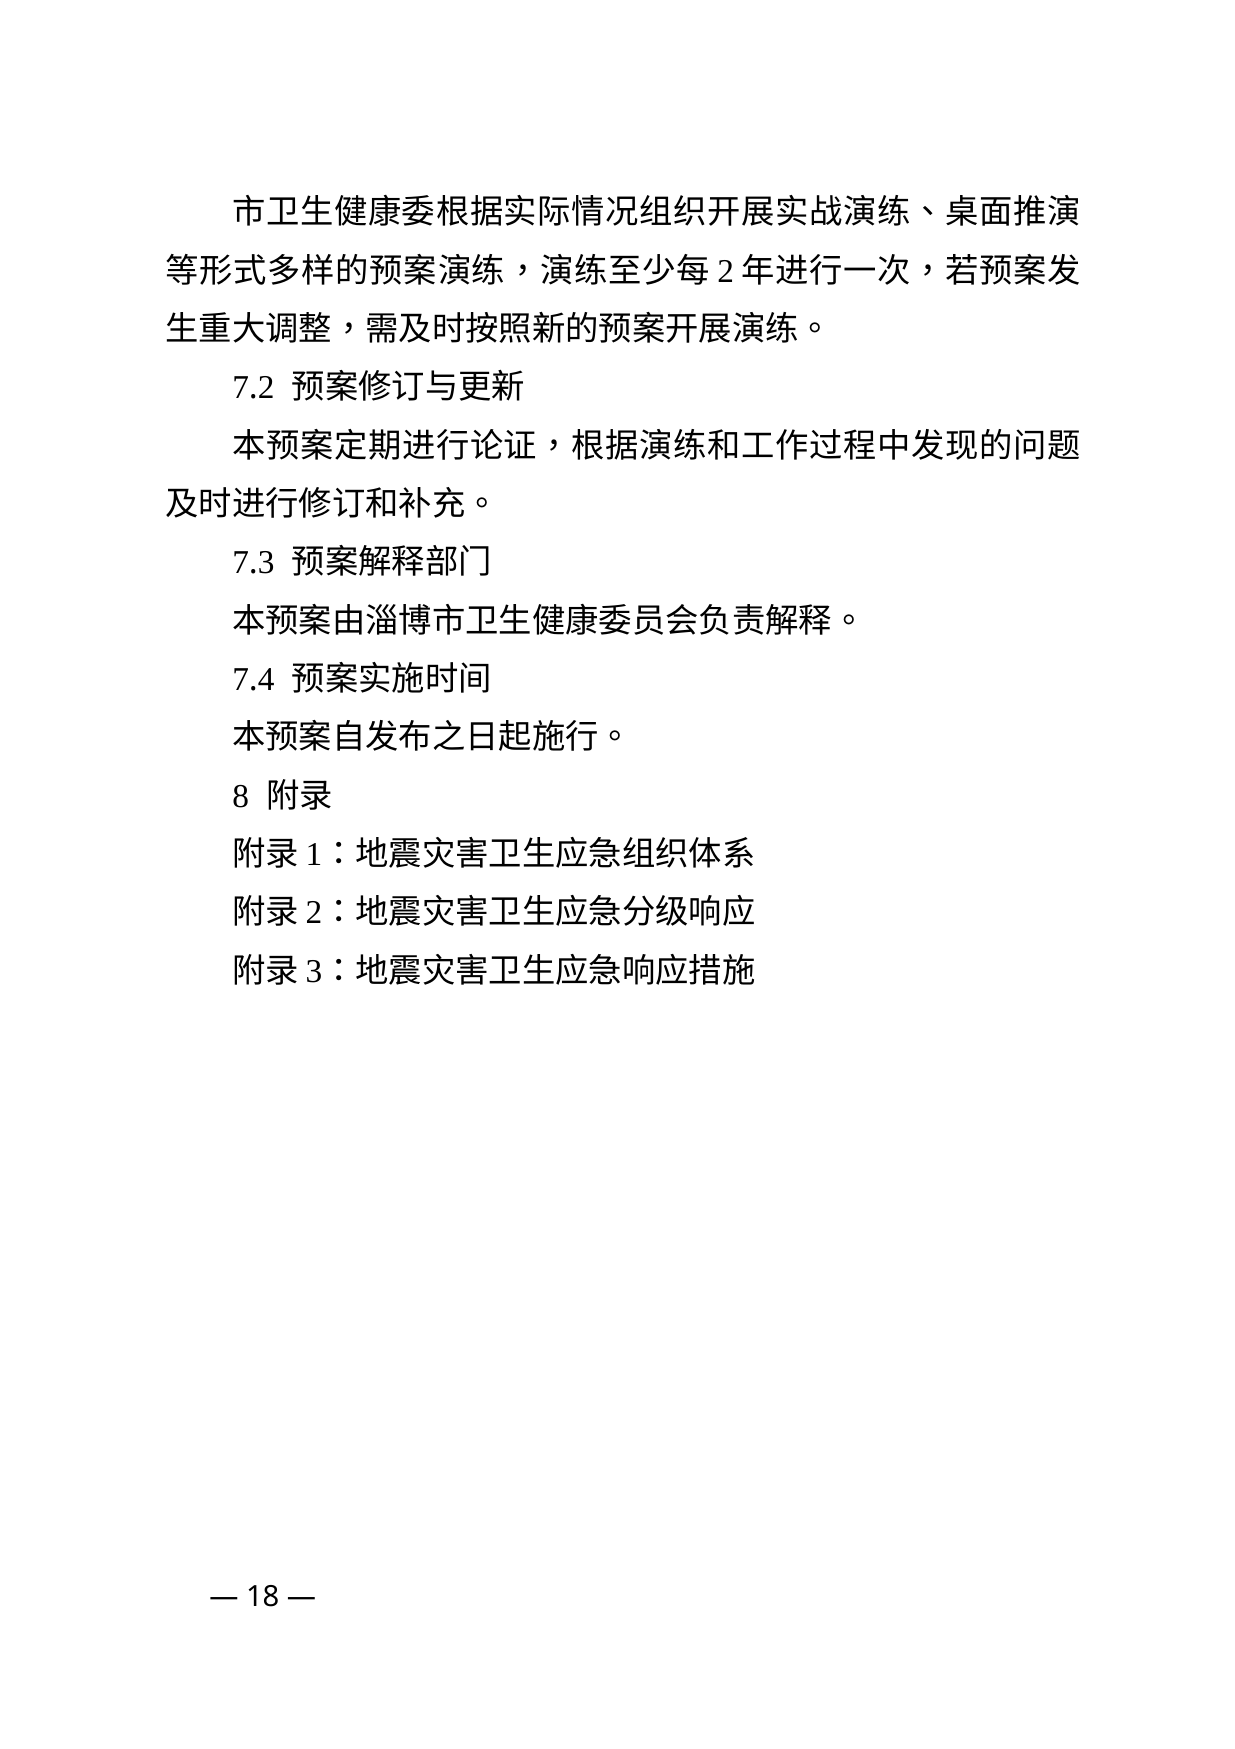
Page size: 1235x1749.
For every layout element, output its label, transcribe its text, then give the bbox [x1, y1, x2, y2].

text 本预案由淄博市卫生健康委员会负责解释。 [165, 586, 1081, 644]
text 附录1：地震灾害卫生应急组织体系 [165, 819, 1081, 877]
text 7.4 预案实施时间 [165, 644, 1081, 702]
text 7.2 预案修订与更新 [165, 352, 1081, 411]
text 市卫生健康委根据实际情况组织开展实战演练、桌面推演等形式多样的预案演练，演练至少每2年进行一次，若预案发生重大调整，需及时按照新的预案开展演练。 [165, 177, 1081, 352]
text 7.3 预案解释部门 [165, 527, 1081, 586]
text 附录3：地震灾害卫生应急响应措施 [165, 936, 1081, 994]
text 本预案自发布之日起施行。 [165, 702, 1081, 761]
text 本预案定期进行论证，根据演练和工作过程中发现的问题及时进行修订和补充。 [165, 411, 1081, 527]
text 附录2：地震灾害卫生应急分级响应 [165, 877, 1081, 936]
text 8 附录 [165, 761, 1081, 819]
